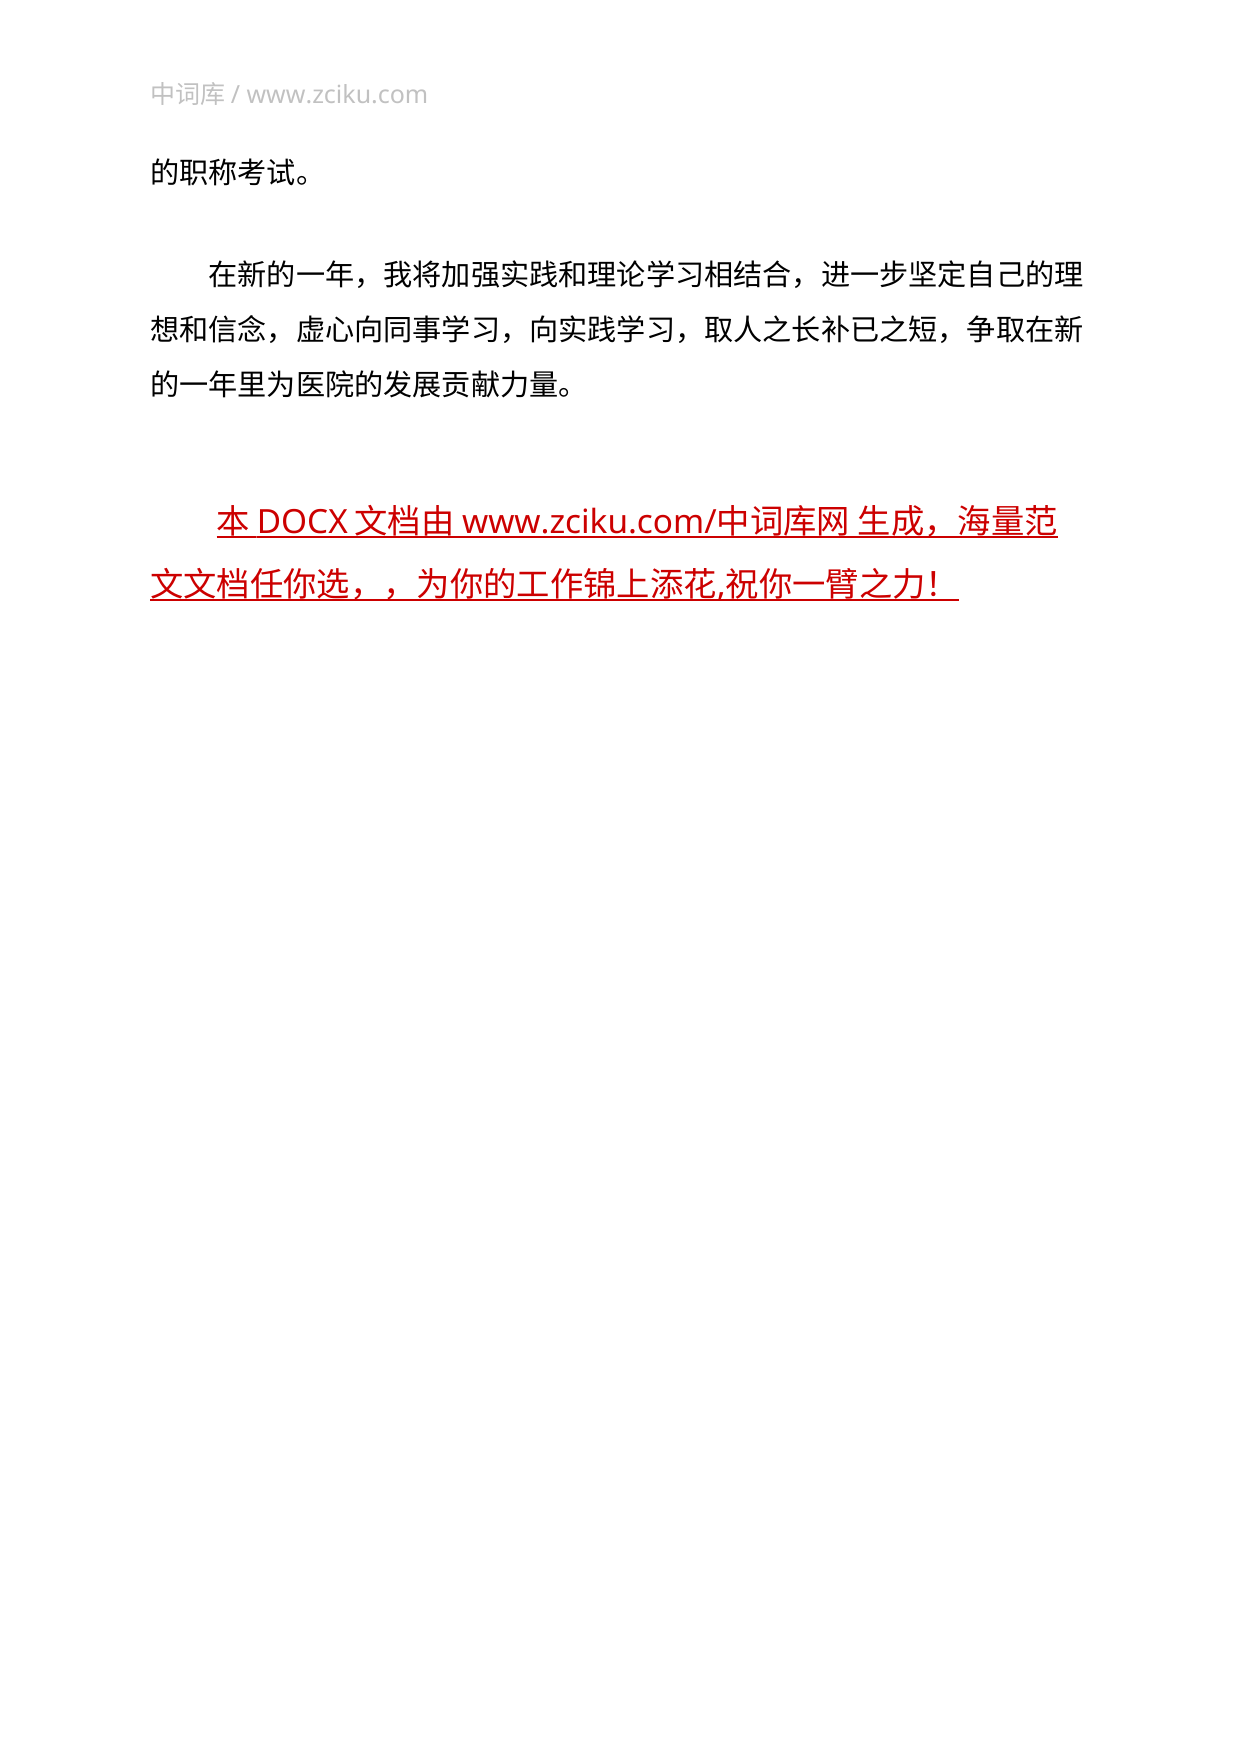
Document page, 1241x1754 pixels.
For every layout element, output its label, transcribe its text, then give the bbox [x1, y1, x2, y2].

text 本DOCX文档由 www.zciku.com/中词库网 生成，海量范文文档任你选，，为你的工作锦上添花,祝你一臂之力！ [150, 494, 1090, 606]
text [150, 150, 1090, 192]
text 在新的一年，我将加强实践和理论学习相结合，进一步坚定自己的理想和信念，虚心向同事学习，向实践学习，取人之长补已之短，争取在新的一年里为医院的发展贡献力量。 [150, 252, 1090, 404]
